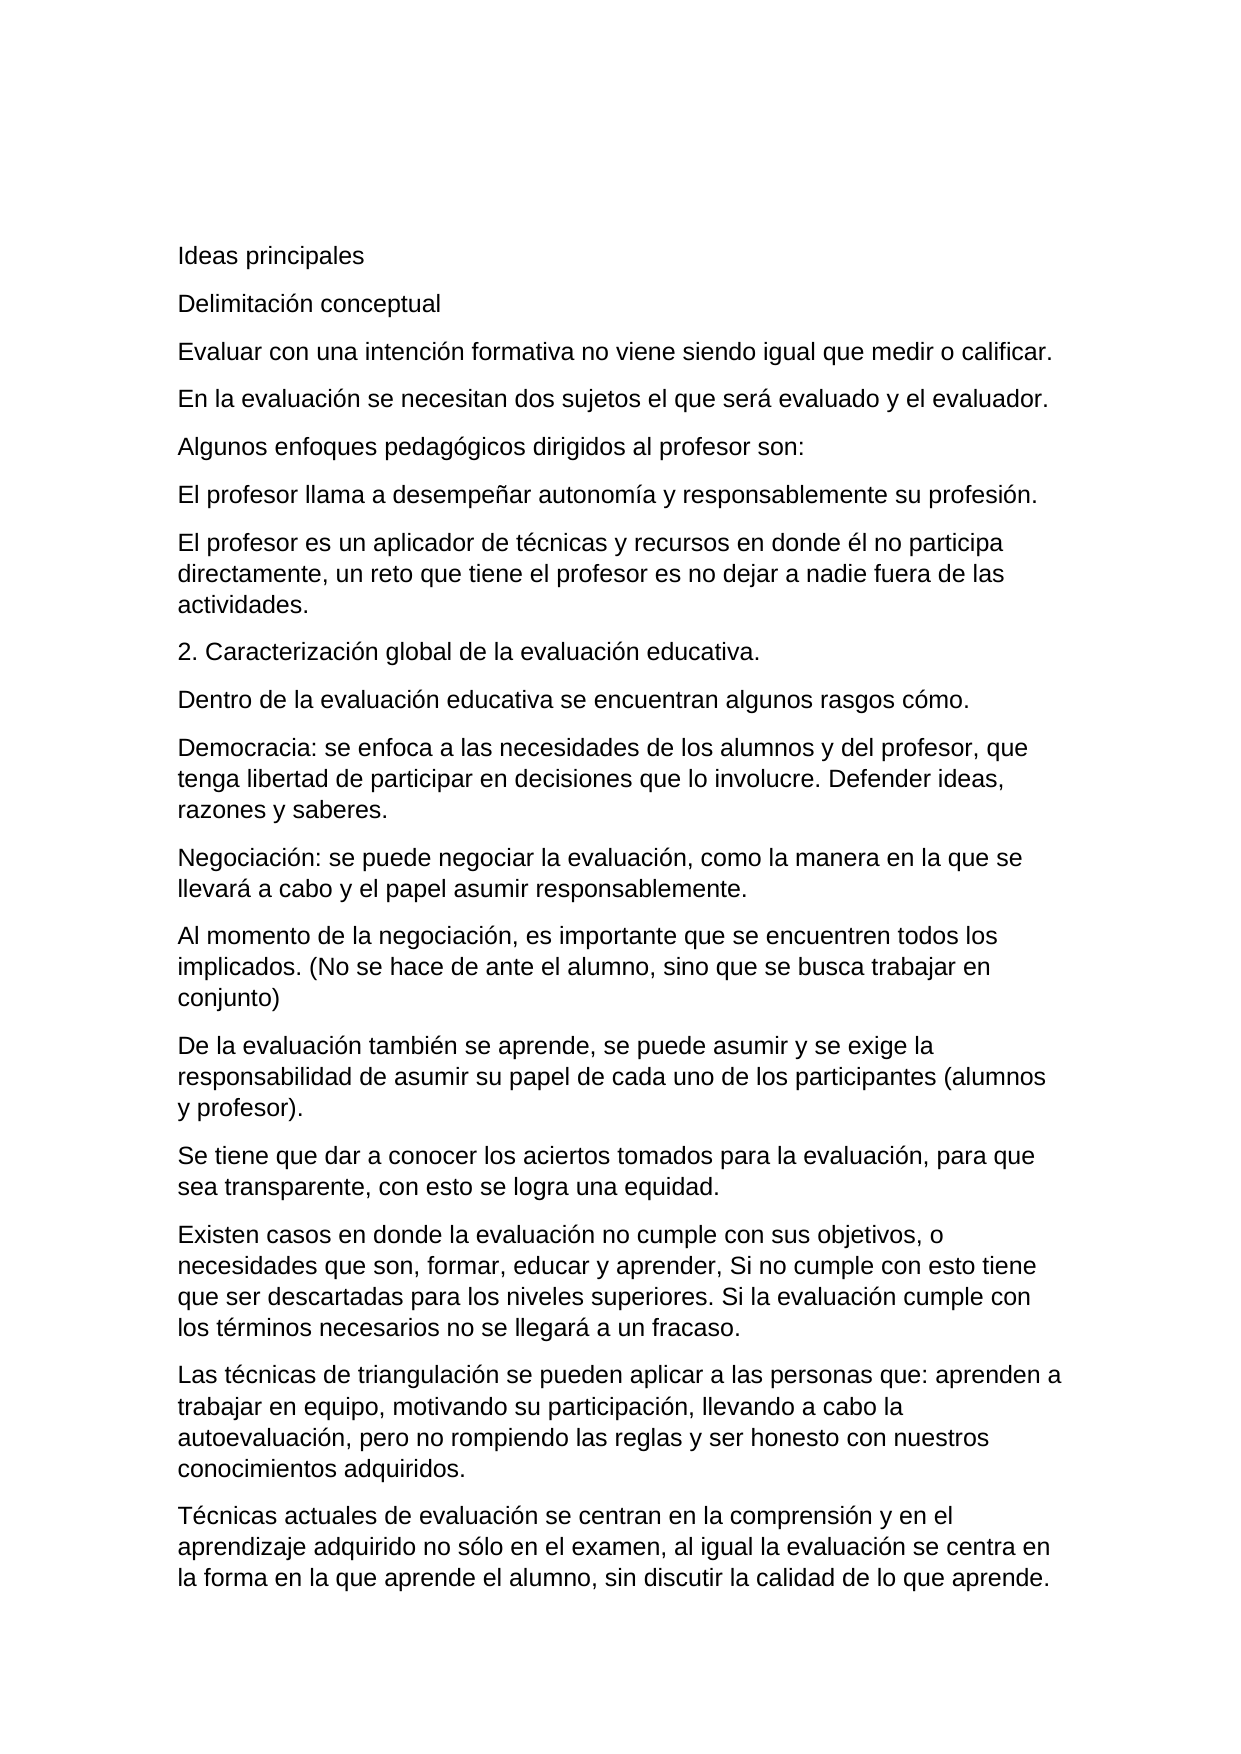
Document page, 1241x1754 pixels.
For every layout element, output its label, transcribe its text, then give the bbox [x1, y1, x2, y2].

text Dentro de la evaluación educativa se encuentran algunos rasgos cómo. [177, 685, 1063, 714]
text Democracia: se enfoca a las necesidades de los alumnos y del profesor, que tenga libertad de participar en decisiones que lo involucre. Defender ideas, razones y saberes. [177, 733, 1063, 824]
text Existen casos en donde la evaluación no cumple con sus objetivos, o necesidades que son, formar, educar y aprender, Si no cumple con esto tiene que ser descartadas para los niveles superiores. Si la evaluación cumple con los términos necesarios no se llegará a un fracaso. [177, 1220, 1063, 1342]
text Al momento de la negociación, es importante que se encuentren todos los implicados. (No se hace de ante el alumno, sino que se busca trabajar en conjunto) [177, 921, 1063, 1012]
text Negociación: se puede negociar la evaluación, como la manera en la que se llevará a cabo y el papel asumir responsablemente. [177, 843, 1063, 902]
text Delimitación conceptual [177, 289, 1063, 318]
text El profesor es un aplicador de técnicas y recursos en donde él no participa directamente, un reto que tiene el profesor es no dejar a nadie fuera de las actividades. [177, 528, 1063, 618]
text Técnicas actuales de evaluación se centran en la comprensión y en el aprendizaje adquirido no sólo en el examen, al igual la evaluación se centra en la forma en la que aprende el alumno, sin discutir la calidad de lo que aprende. [177, 1501, 1063, 1592]
text Ideas principales [177, 241, 1063, 270]
text El profesor llama a desempeñar autonomía y responsablemente su profesión. [177, 480, 1063, 509]
text Las técnicas de triangulación se pueden aplicar a las personas que: aprenden a trabajar en equipo, motivando su participación, llevando a cabo la autoevaluación, pero no rompiendo las reglas y ser honesto con nuestros conocimientos adquiridos. [177, 1361, 1063, 1482]
text Evaluar con una intención formativa no viene siendo igual que medir o calificar. [177, 337, 1063, 366]
text 2. Caracterización global de la evaluación educativa. [177, 637, 1063, 666]
text Algunos enfoques pedagógicos dirigidos al profesor son: [177, 432, 1063, 461]
text En la evaluación se necesitan dos sujetos el que será evaluado y el evaluador. [177, 384, 1063, 413]
text De la evaluación también se aprende, se puede asumir y se exige la responsabilidad de asumir su papel de cada uno de los participantes (alumnos y profesor). [177, 1031, 1063, 1122]
text Se tiene que dar a conocer los aciertos tomados para la evaluación, para que sea transparente, con esto se logra una equidad. [177, 1141, 1063, 1201]
